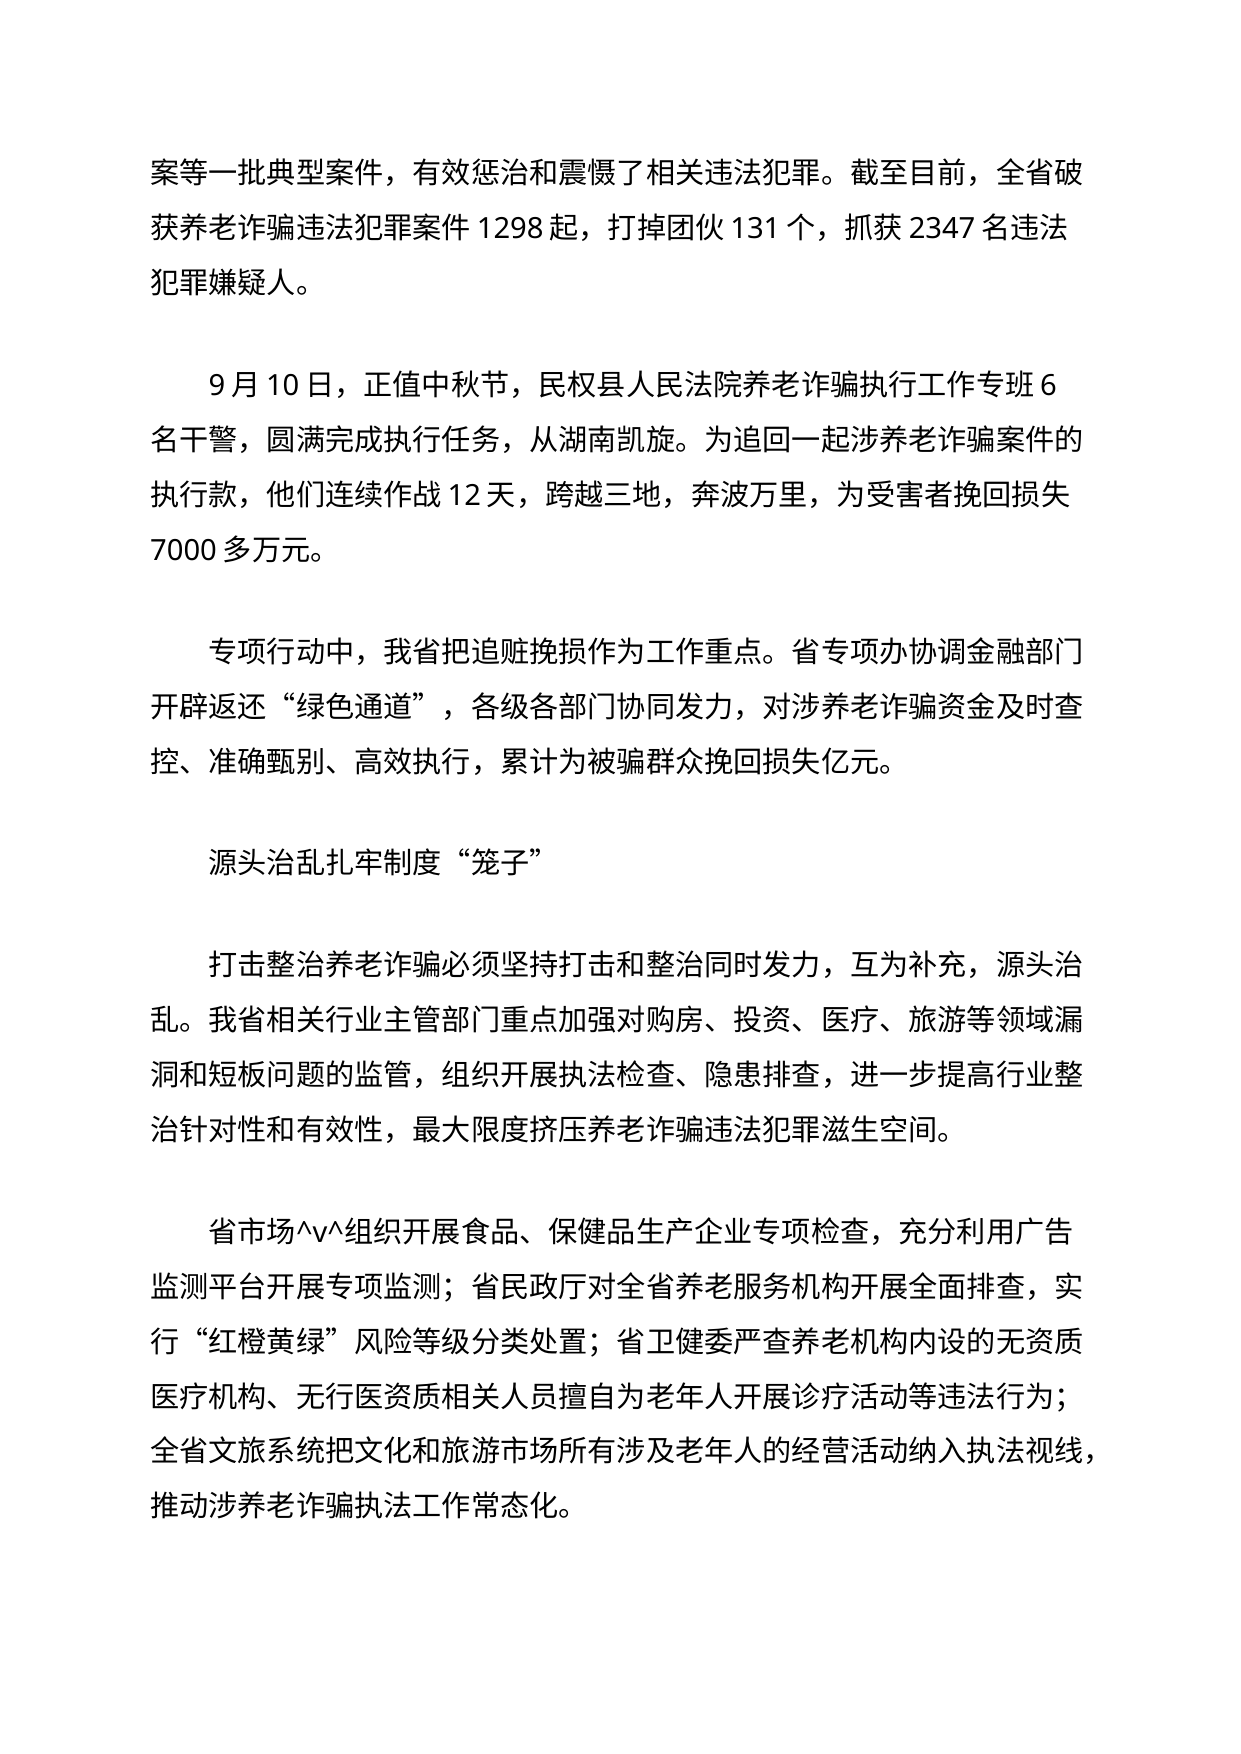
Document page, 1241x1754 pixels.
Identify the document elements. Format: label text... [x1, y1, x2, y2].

text 打击整治养老诈骗必须坚持打击和整治同时发力，互为补充，源头治乱。我省相关行业主管部门重点加强对购房、投资、医疗、旅游等领域漏洞和短板问题的监管，组织开展执法检查、隐患排查，进一步提高行业整治针对性和有效性，最大限度挤压养老诈骗违法犯罪滋生空间。 [150, 942, 1090, 1149]
text 省市场^v^组织开展食品、保健品生产企业专项检查，充分利用广告监测平台开展专项监测；省民政厅对全省养老服务机构开展全面排查，实行“红橙黄绿”风险等级分类处置；省卫健委严查养老机构内设的无资质医疗机构、无行医资质相关人员擅自为老年人开展诊疗活动等违法行为；全省文旅系统把文化和旅游市场所有涉及老年人的经营活动纳入执法视线，推动涉养老诈骗执法工作常态化。 [150, 1208, 1090, 1525]
text 9月10日，正值中秋节，民权县人民法院养老诈骗执行工作专班6名干警，圆满完成执行任务，从湖南凯旋。为追回一起涉养老诈骗案件的执行款，他们连续作战12天，跨越三地，奔波万里，为受害者挽回损失7000多万元。 [150, 362, 1090, 569]
text 专项行动中，我省把追赃挽损作为工作重点。省专项办协调金融部门开辟返还“绿色通道”，各级各部门协同发力，对涉养老诈骗资金及时查控、准确甄别、高效执行，累计为被骗群众挽回损失亿元。 [150, 628, 1090, 781]
text 源头治乱扎牢制度“笼子” [150, 840, 1090, 882]
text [150, 150, 1090, 302]
